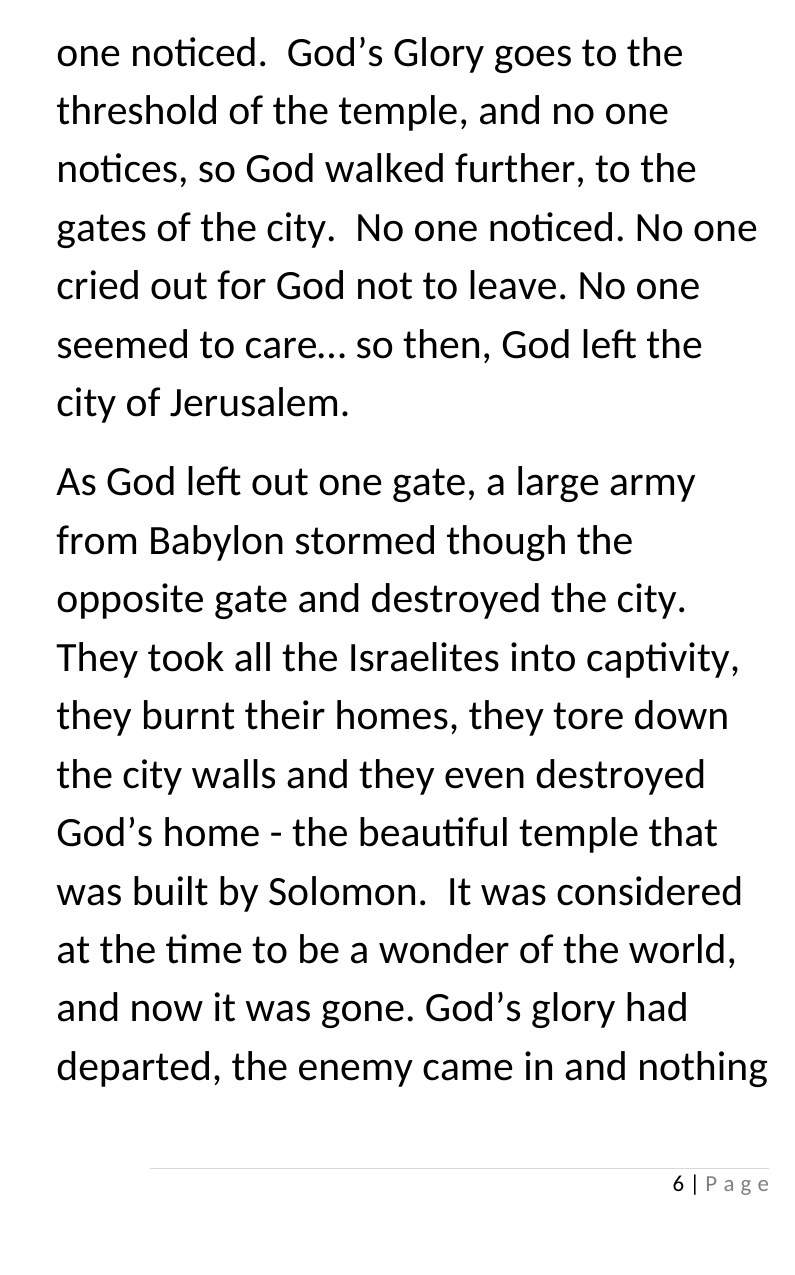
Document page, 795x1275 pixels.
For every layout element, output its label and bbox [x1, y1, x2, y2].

text [56, 455, 769, 1091]
text [56, 26, 769, 427]
